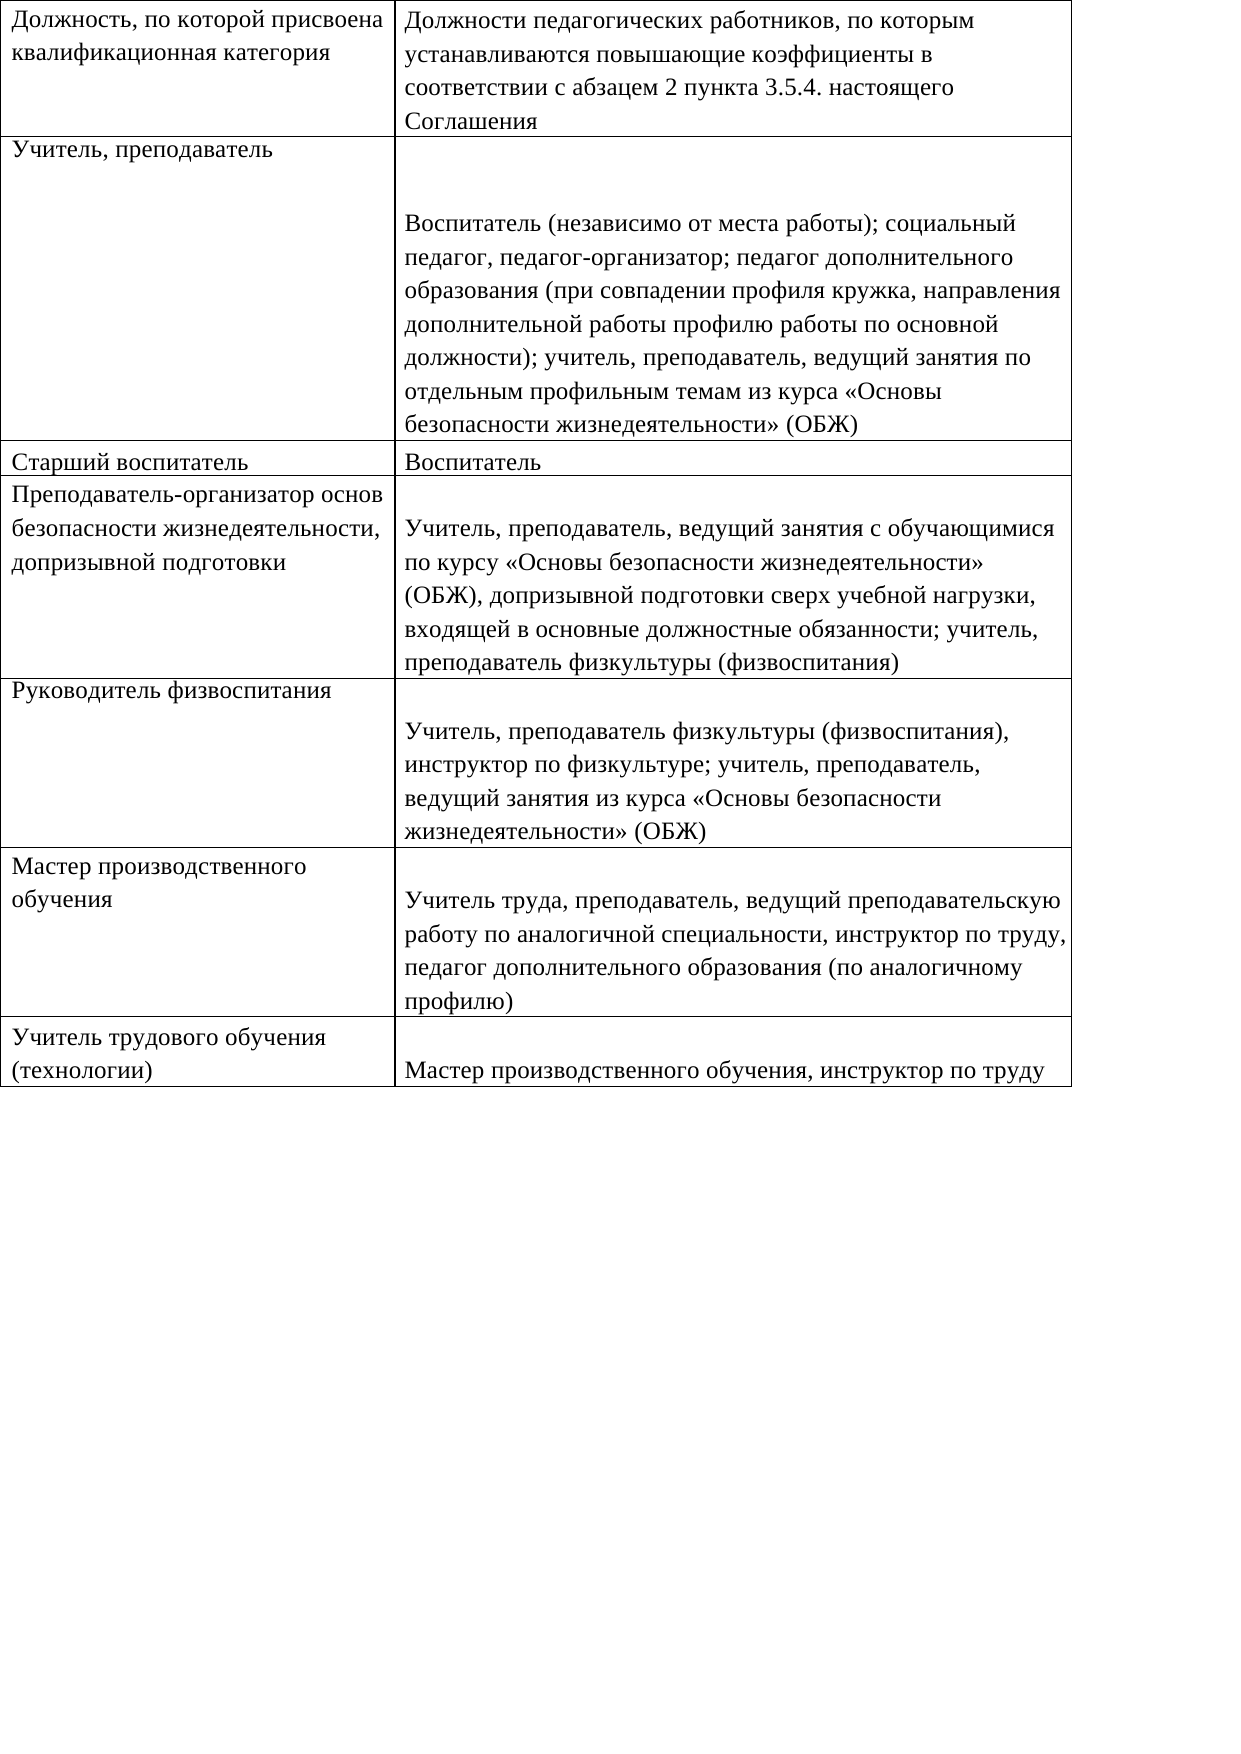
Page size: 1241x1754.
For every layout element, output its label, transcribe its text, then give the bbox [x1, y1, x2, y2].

table_cell Учитель труда, преподаватель, ведущий преподавательскую работу по аналогичной специальности, инструктор по труду, педагог дополнительного образования (по аналогичному профилю) [396, 848, 1071, 1016]
table_cell Учитель, преподаватель, ведущий занятия с обучающимися по курсу «Основы безопасности жизнедеятельности» (ОБЖ), допризывной подготовки сверх учебной нагрузки, входящей в основные должностные обязанности; учитель, преподаватель физкультуры (физвоспитания) [396, 476, 1071, 678]
table_cell Преподаватель-организатор основ безопасности жизнедеятельности, допризывной подготовки [1, 476, 394, 678]
table_cell Мастер производственного обучения, инструктор по труду [396, 1017, 1071, 1086]
table_cell Учитель трудового обучения (технологии) [1, 1017, 394, 1086]
table_cell Мастер производственного обучения [1, 848, 394, 1016]
table_cell Воспитатель (независимо от места работы); социальный педагог, педагог-организатор; педагог дополнительного образования (при совпадении профиля кружка, направления дополнительной работы профилю работы по основной должности); учитель, преподаватель, ведущий занятия по отдельным профильным темам из курса «Основы безопасности жизнедеятельности» (ОБЖ) [396, 137, 1071, 439]
table_cell Учитель, преподаватель физкультуры (физвоспитания), инструктор по физкультуре; учитель, преподаватель, ведущий занятия из курса «Основы безопасности жизнедеятельности» (ОБЖ) [396, 679, 1071, 847]
table_cell Учитель, преподаватель [1, 137, 394, 439]
table_cell Старший воспитатель [1, 441, 394, 475]
table_header Должность, по которой присвоена квалификационная категория [1, 1, 394, 136]
table_cell Воспитатель [396, 441, 1071, 475]
table_cell Руководитель физвоспитания [1, 679, 394, 847]
table_header Должности педагогических работников, по которым устанавливаются повышающие коэффициенты в соответствии с абзацем 2 пункта 3.5.4. настоящего Соглашения [396, 1, 1071, 136]
